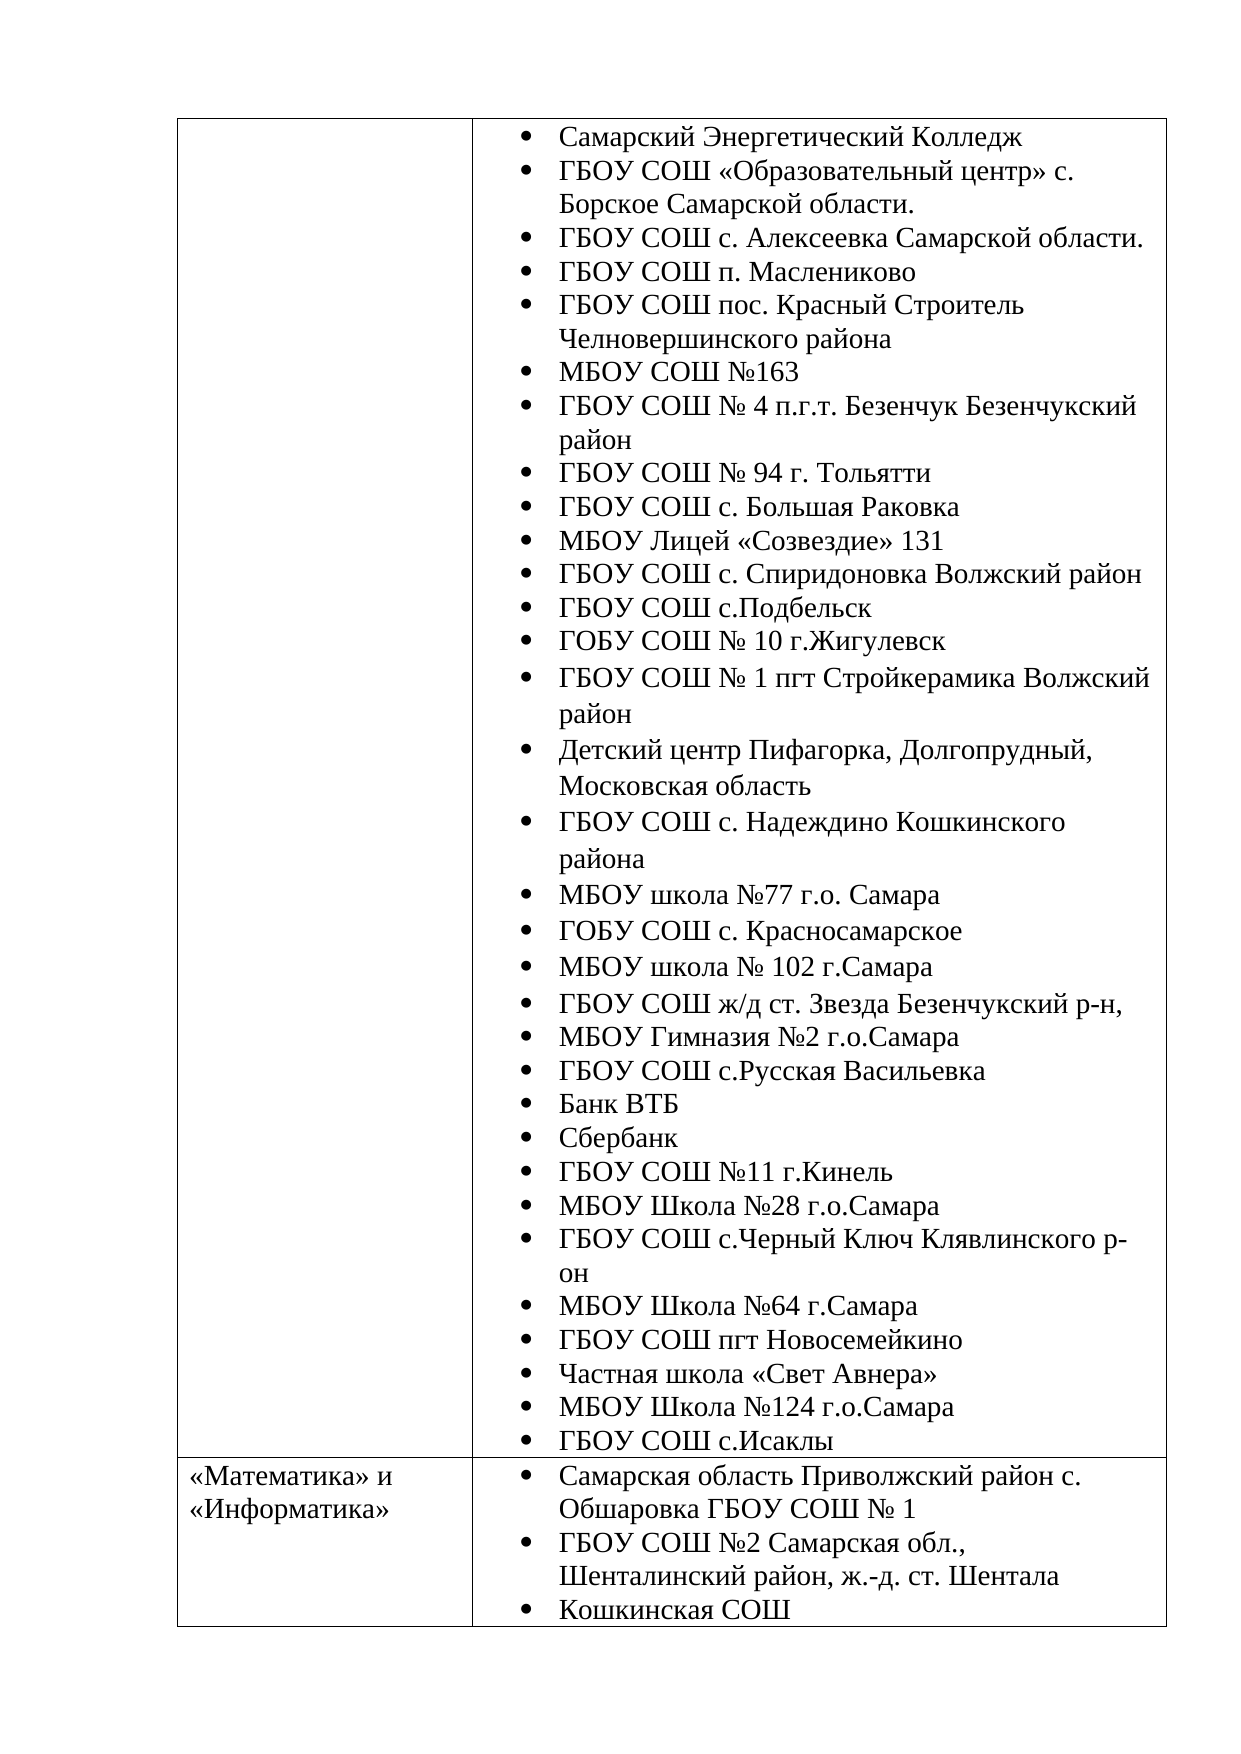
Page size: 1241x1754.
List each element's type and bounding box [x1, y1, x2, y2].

table_cell [473, 1458, 1166, 1626]
table_cell [178, 119, 472, 1457]
table_cell [178, 1458, 472, 1626]
table_cell [473, 119, 1166, 1457]
